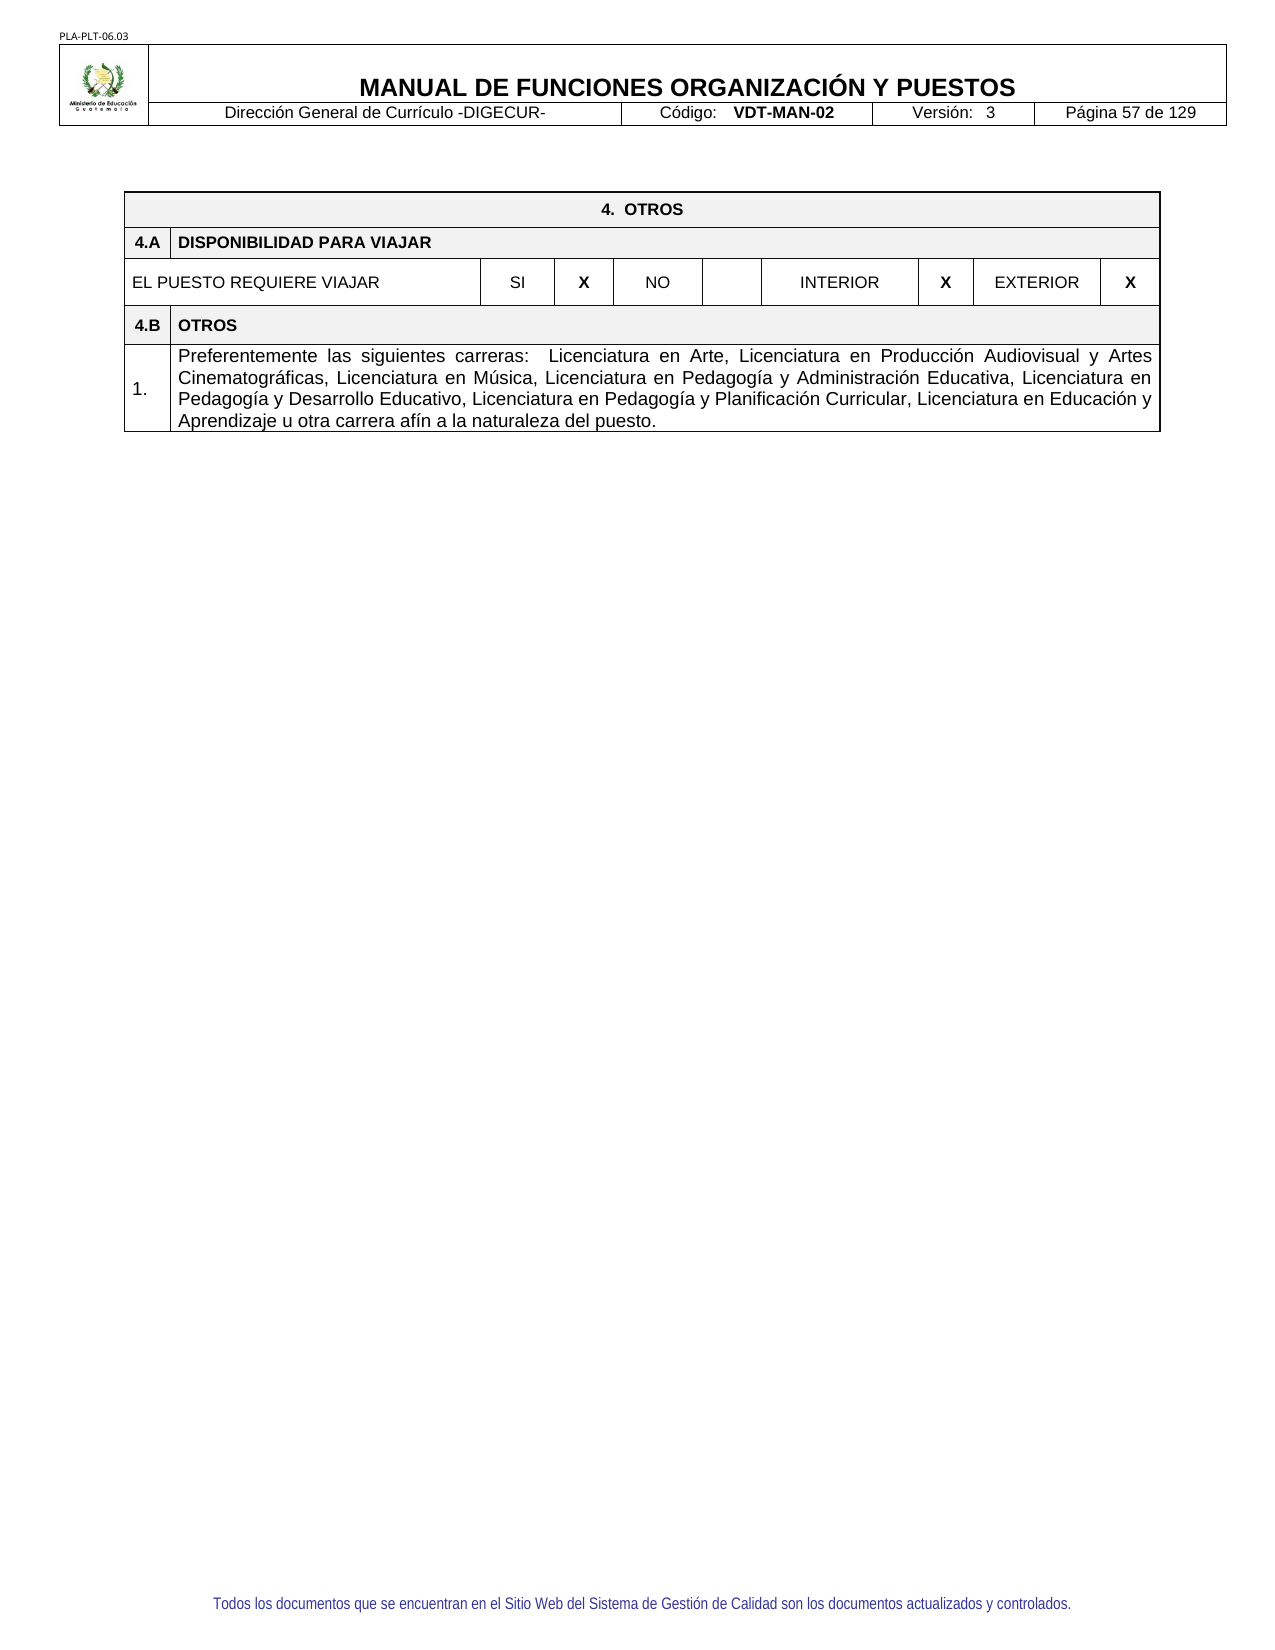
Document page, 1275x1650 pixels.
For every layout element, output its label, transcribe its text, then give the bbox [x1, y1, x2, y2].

table_cell X [919, 259, 973, 305]
table_cell NO [614, 259, 702, 305]
table_cell EL PUESTO REQUIERE VIAJAR [125, 259, 480, 305]
table_cell OTROS [171, 306, 1159, 344]
table_cell 4.A [125, 228, 170, 258]
table_cell INTERIOR [762, 259, 918, 305]
table_cell [703, 259, 761, 305]
table_cell X [1101, 259, 1159, 305]
table_cell EXTERIOR [974, 259, 1100, 305]
table_cell Preferentemente las siguientes carreras: Licenciatura en Arte, Licenciatura en Producción Audiovisual y Artes Cinematográficas, Licenciatura en Música, Licenciatura en Pedagogía y Administración Educativa, Licenciatura en Pedagogía y Desarrollo Educativo, Licenciatura en Pedagogía y Planificación Curricular, Licenciatura en Educación y Aprendizaje u otra carrera afín a la naturaleza del puesto. [171, 345, 1159, 431]
table_cell SI [481, 259, 554, 305]
picture [68, 60, 140, 115]
table_cell 1. [125, 345, 170, 431]
table_header 4. OTROS [125, 193, 1159, 227]
table_cell 4.B [125, 306, 170, 344]
table_cell DISPONIBILIDAD PARA VIAJAR [171, 228, 1159, 258]
table_cell X [555, 259, 613, 305]
